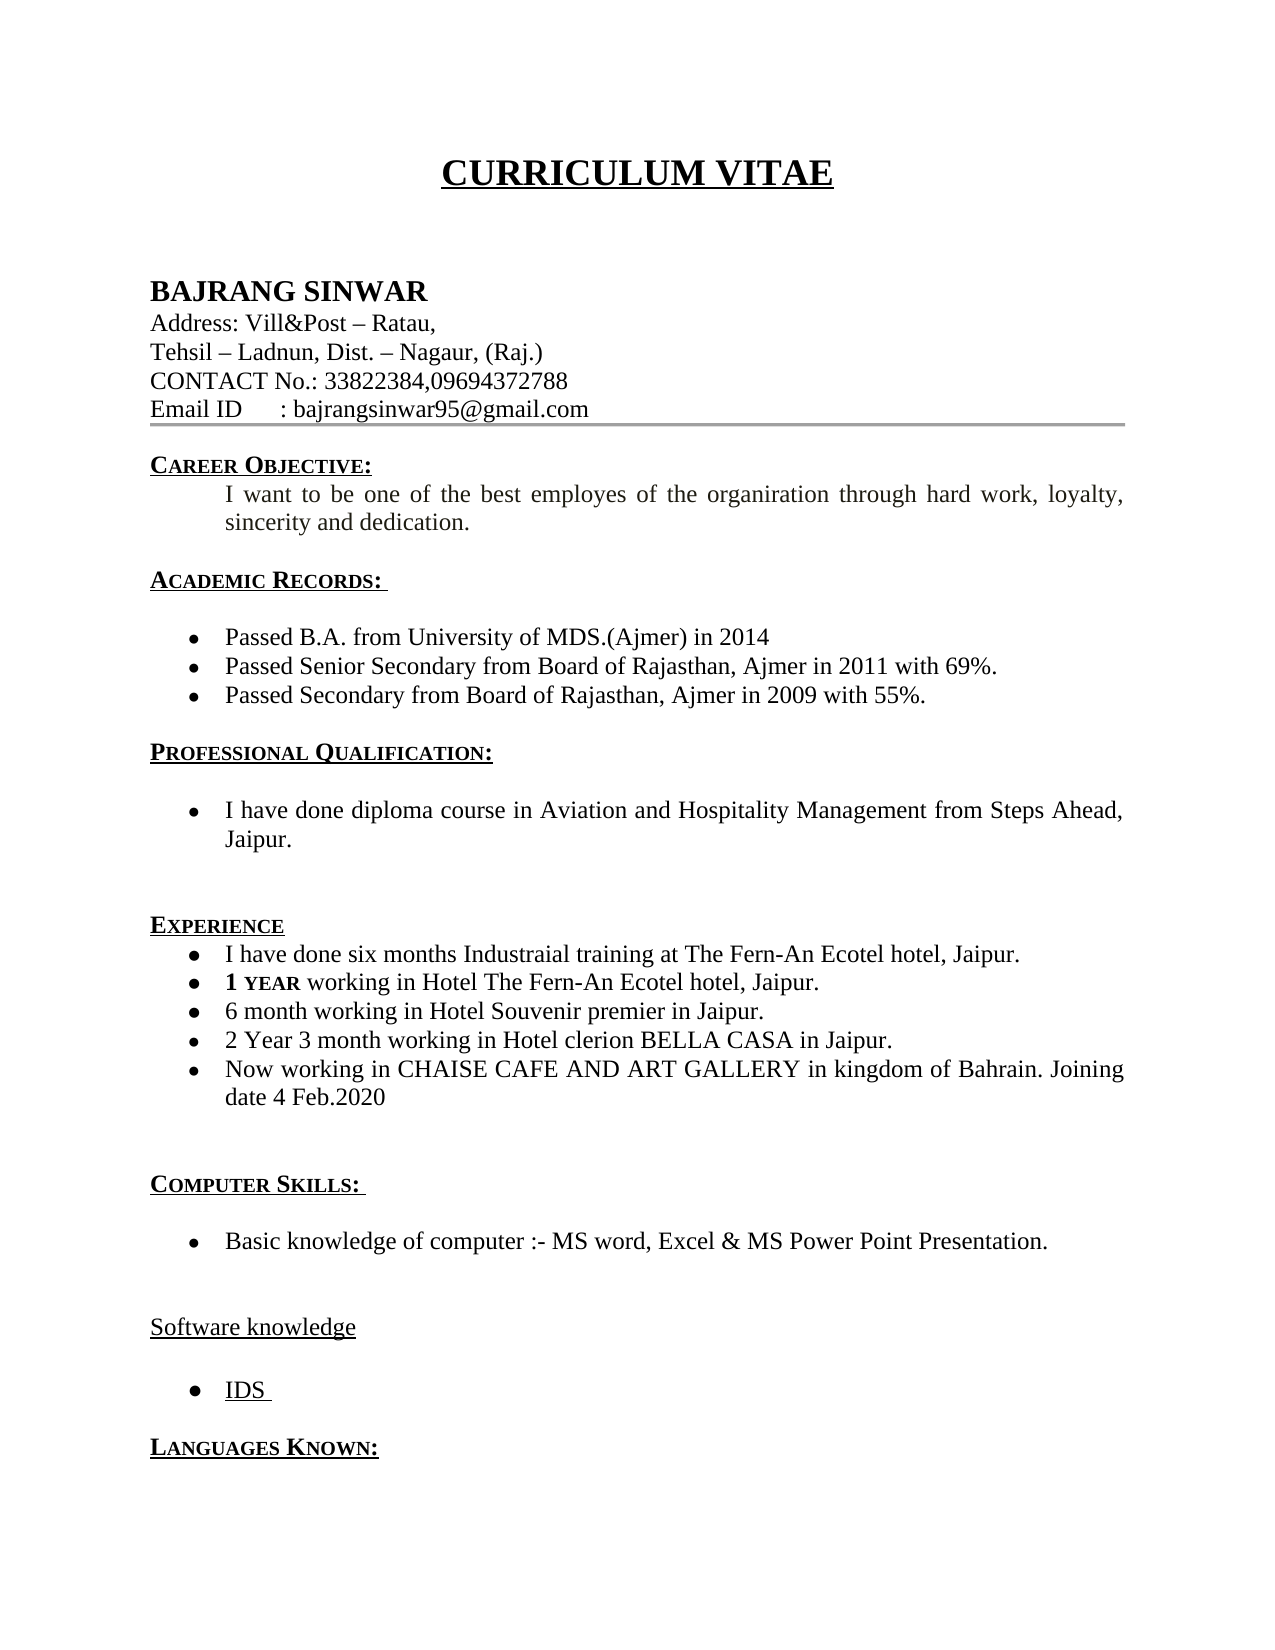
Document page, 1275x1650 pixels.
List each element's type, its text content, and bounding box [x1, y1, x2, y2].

list Passed Senior Secondary from Board of Rajasthan, Ajmer in 2011 with 69%. [187, 651, 1125, 680]
list 2 Year 3 month working in Hotel clerion BELLA CASA in Jaipur. [187, 1025, 1125, 1054]
text CURRICULUM VITAE [150, 150, 1125, 193]
list 6 month working in Hotel Souvenir premier in Jaipur. [187, 996, 1125, 1025]
text Address: Vill&Post – Ratau, [150, 308, 1125, 337]
list I have done six months Industraial training at The Fern-An Ecotel hotel, Jaipur. [187, 939, 1125, 967]
text Career Objective: [150, 450, 1125, 479]
text BAJRANG SINWAR [150, 273, 1125, 308]
text Professional Qualification: [150, 737, 1125, 766]
text Languages Known: [150, 1432, 1125, 1461]
text Software knowledge [150, 1312, 1125, 1341]
text I want to be one of the best employes of the organiration through hard work, loyalty, sincerity and dedication. [225, 479, 1125, 536]
list 1 year working in Hotel The Fern-An Ecotel hotel, Jaipur. [187, 967, 1125, 996]
text Tehsil – Ladnun, Dist. – Nagaur, (Raj.) [150, 337, 1125, 366]
text CONTACT No.: 33822384,09694372788 [150, 366, 1125, 394]
list Passed B.A. from University of MDS.(Ajmer) in 2014 [187, 622, 1125, 651]
text Computer Skills: [150, 1169, 1125, 1197]
text Academic Records: [150, 565, 1125, 594]
list I have done diploma course in Aviation and Hospitality Management from Steps Ahead, Jaipur. [187, 795, 1125, 852]
text Email ID : bajrangsinwar95@gmail.com [150, 394, 1125, 423]
text Experience [150, 910, 1125, 939]
list IDS [187, 1375, 1125, 1403]
list Now working in CHAISE CAFE AND ART GALLERY in kingdom of Bahrain. Joining date 4 Feb.2020 [187, 1054, 1125, 1111]
list Basic knowledge of computer :- MS word, Excel & MS Power Point Presentation. [187, 1226, 1125, 1255]
list Passed Secondary from Board of Rajasthan, Ajmer in 2009 with 55%. [187, 680, 1125, 709]
